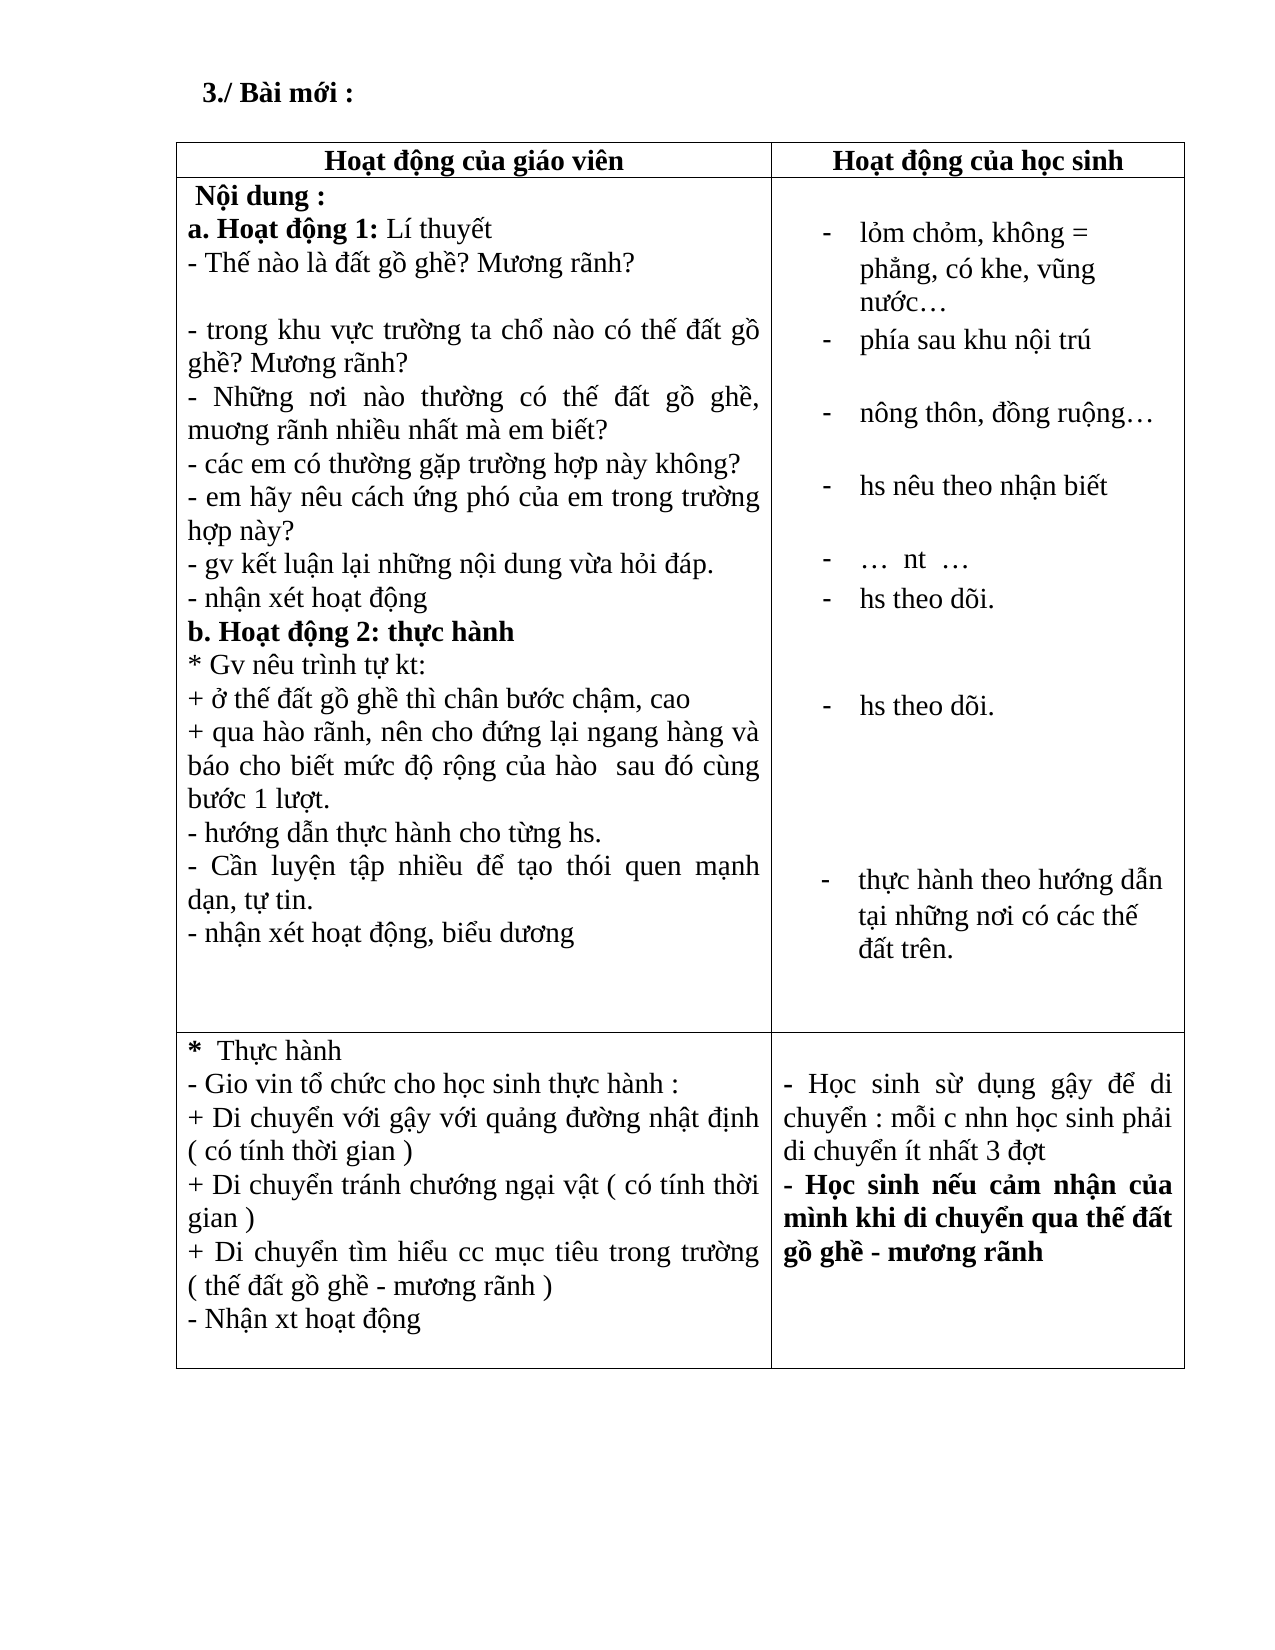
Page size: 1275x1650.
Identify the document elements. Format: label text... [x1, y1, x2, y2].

text 3./ Bài mới : [187, 75, 1200, 108]
table_header Hoạt động của học sinh [772, 143, 1184, 177]
table_cell - Học sinh sừ dụng gậy để di chuyển : mỗi c nhn học sinh phải di chuyển ít nhất 3 đợt - Học sinh nếu cảm nhận của mình khi di chuyển qua thế đất gồ ghề - mương rãnh [772, 1033, 1184, 1368]
table_cell lỏm chỏm, không = phẳng, có khe, vũng nước… phía sau khu nội trú nông thôn, đồng ruộng… hs nêu theo nhận biết … nt … hs theo dõi. hs theo dõi. thực hành theo hướng dẫn tại những nơi có các thế đất trên. [772, 178, 1184, 1032]
table_cell * Thực hành - Gio vin tổ chức cho học sinh thực hành : + Di chuyển với gậy với quảng đường nhật định ( có tính thời gian ) + Di chuyển tránh chướng ngại vật ( có tính thời gian ) + Di chuyển tìm hiểu cc mục tiêu trong trường ( thế đất gồ ghề - mương rãnh ) - Nhận xt hoạt động [177, 1033, 771, 1368]
table_header Hoạt động của giáo viên [177, 143, 771, 177]
table_cell Nội dung : a. Hoạt động 1: Lí thuyết - Thế nào là đất gồ ghề? Mương rãnh? - trong khu vực trường ta chổ nào có thế đất gồ ghề? Mương rãnh? - Những nơi nào thường có thế đất gồ ghề, muơng rãnh nhiều nhất mà em biết? - các em có thường gặp trường hợp này không? - em hãy nêu cách ứng phó của em trong trường hợp này? - gv kết luận lại những nội dung vừa hỏi đáp. - nhận xét hoạt động b. Hoạt động 2: thực hành * Gv nêu trình tự kt: + ở thế đất gồ ghề thì chân bước chậm, cao + qua hào rãnh, nên cho đứng lại ngang hàng và báo cho biết mức độ rộng của hào sau đó cùng bước 1 lượt. - hướng dẫn thực hành cho từng hs. - Cần luyện tập nhiều để tạo thói quen mạnh dạn, tự tin. - nhận xét hoạt động, biểu dương [177, 178, 771, 1032]
